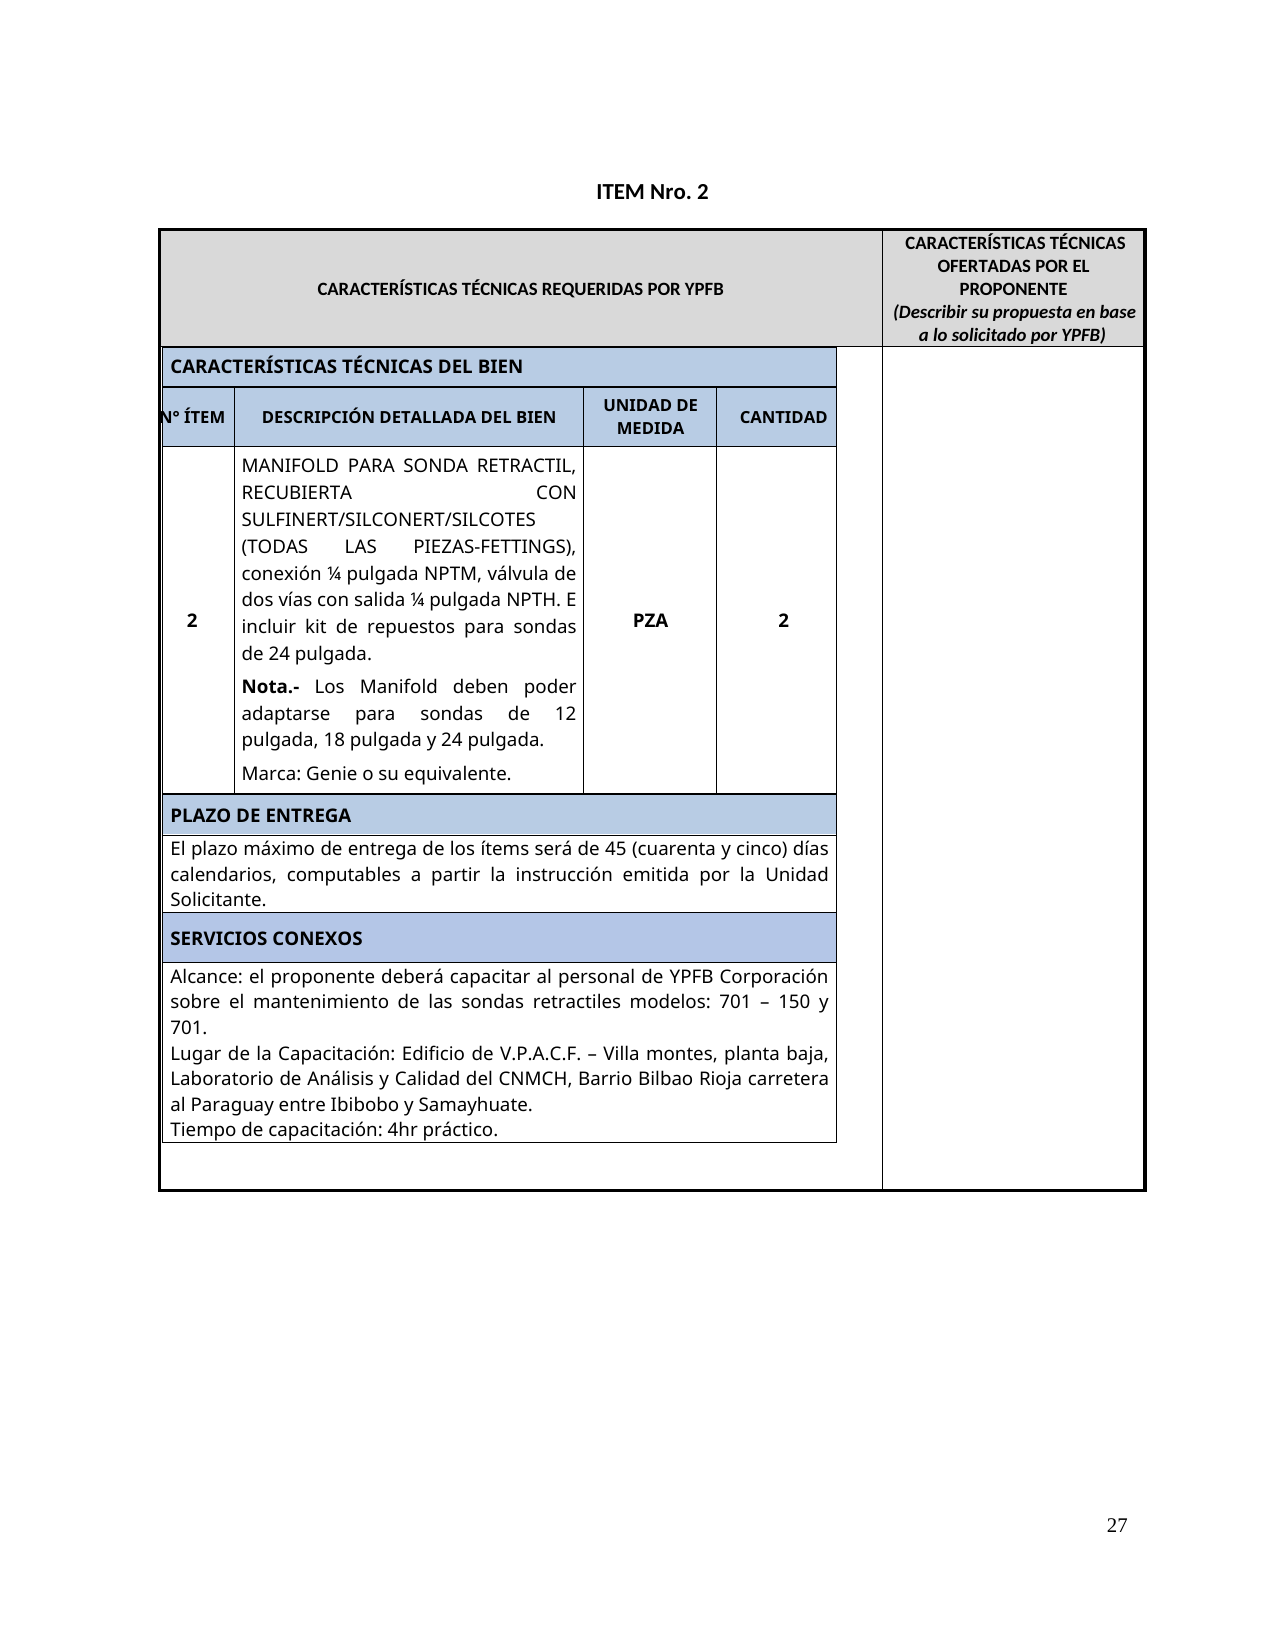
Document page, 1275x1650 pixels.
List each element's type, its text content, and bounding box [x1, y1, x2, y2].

table_cell [883, 347, 1143, 1189]
table_cell [161, 347, 882, 1189]
table_header CARACTERÍSTICAS TÉCNICAS OFERTADAS POR EL PROPONENTE (Describir su propuesta en base a lo solicitado por YPFB) [883, 231, 1143, 346]
table_header CARACTERÍSTICAS TÉCNICAS REQUERIDAS POR YPFB [161, 231, 882, 346]
text ITEM Nro. 2 [177, 177, 1127, 205]
